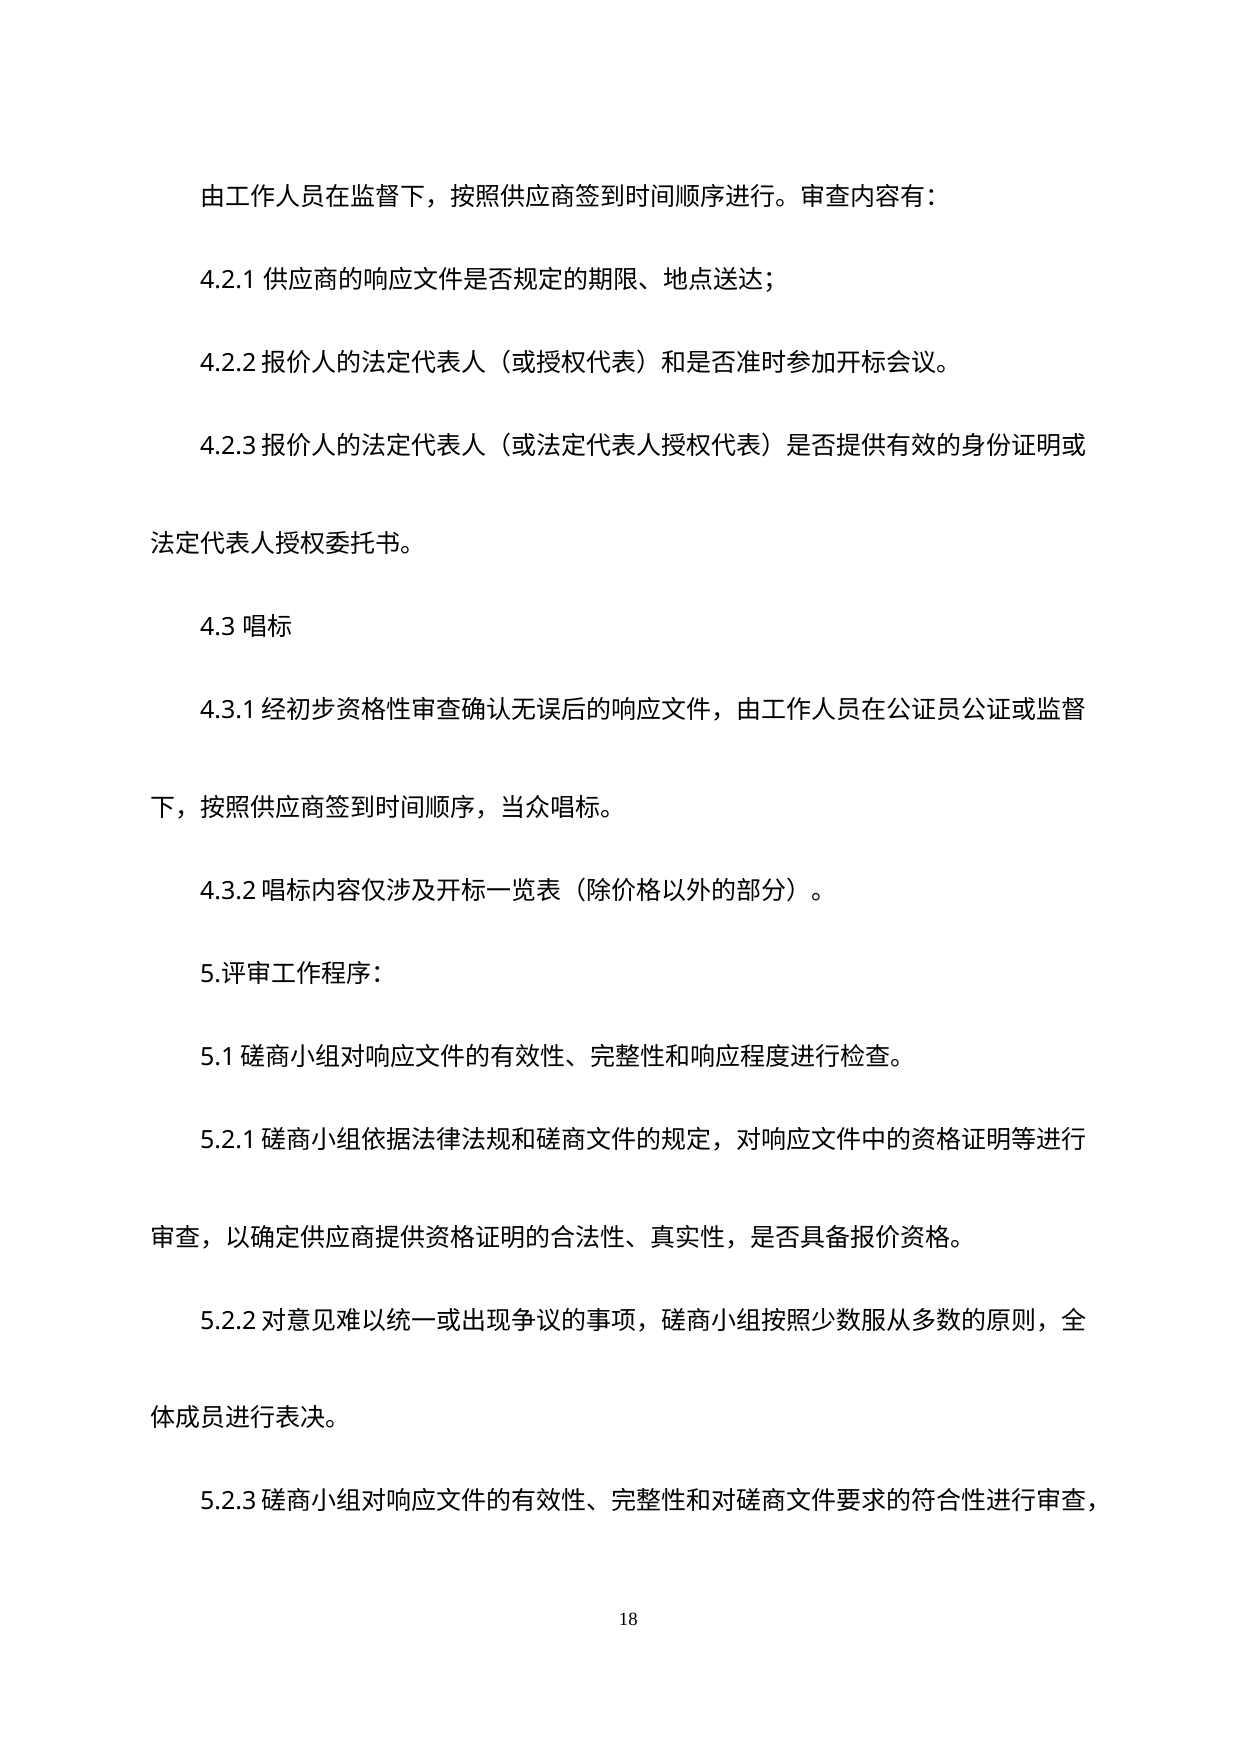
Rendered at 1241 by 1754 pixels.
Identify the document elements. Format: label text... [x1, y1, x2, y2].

text 4.3 唱标 [150, 592, 1106, 657]
text 4.2.2报价人的法定代表人（或授权代表）和是否准时参加开标会议。 [150, 328, 1106, 393]
text 5.1磋商小组对响应文件的有效性、完整性和响应程度进行检查。 [150, 1022, 1106, 1087]
text 5.评审工作程序： [150, 939, 1106, 1004]
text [150, 1466, 1106, 1531]
text 4.3.1经初步资格性审查确认无误后的响应文件，由工作人员在公证员公证或监督下，按照供应商签到时间顺序，当众唱标。 [150, 675, 1106, 838]
text 由工作人员在监督下，按照供应商签到时间顺序进行。审查内容有： [150, 162, 1106, 227]
text 5.2.1磋商小组依据法律法规和磋商文件的规定，对响应文件中的资格证明等进行审查，以确定供应商提供资格证明的合法性、真实性，是否具备报价资格。 [150, 1105, 1106, 1268]
text 4.3.2唱标内容仅涉及开标一览表（除价格以外的部分）。 [150, 856, 1106, 921]
text 4.2.3报价人的法定代表人（或法定代表人授权代表）是否提供有效的身份证明或法定代表人授权委托书。 [150, 411, 1106, 574]
text 5.2.2对意见难以统一或出现争议的事项，磋商小组按照少数服从多数的原则，全体成员进行表决。 [150, 1286, 1106, 1448]
text 4.2.1 供应商的响应文件是否规定的期限、地点送达； [150, 245, 1106, 310]
